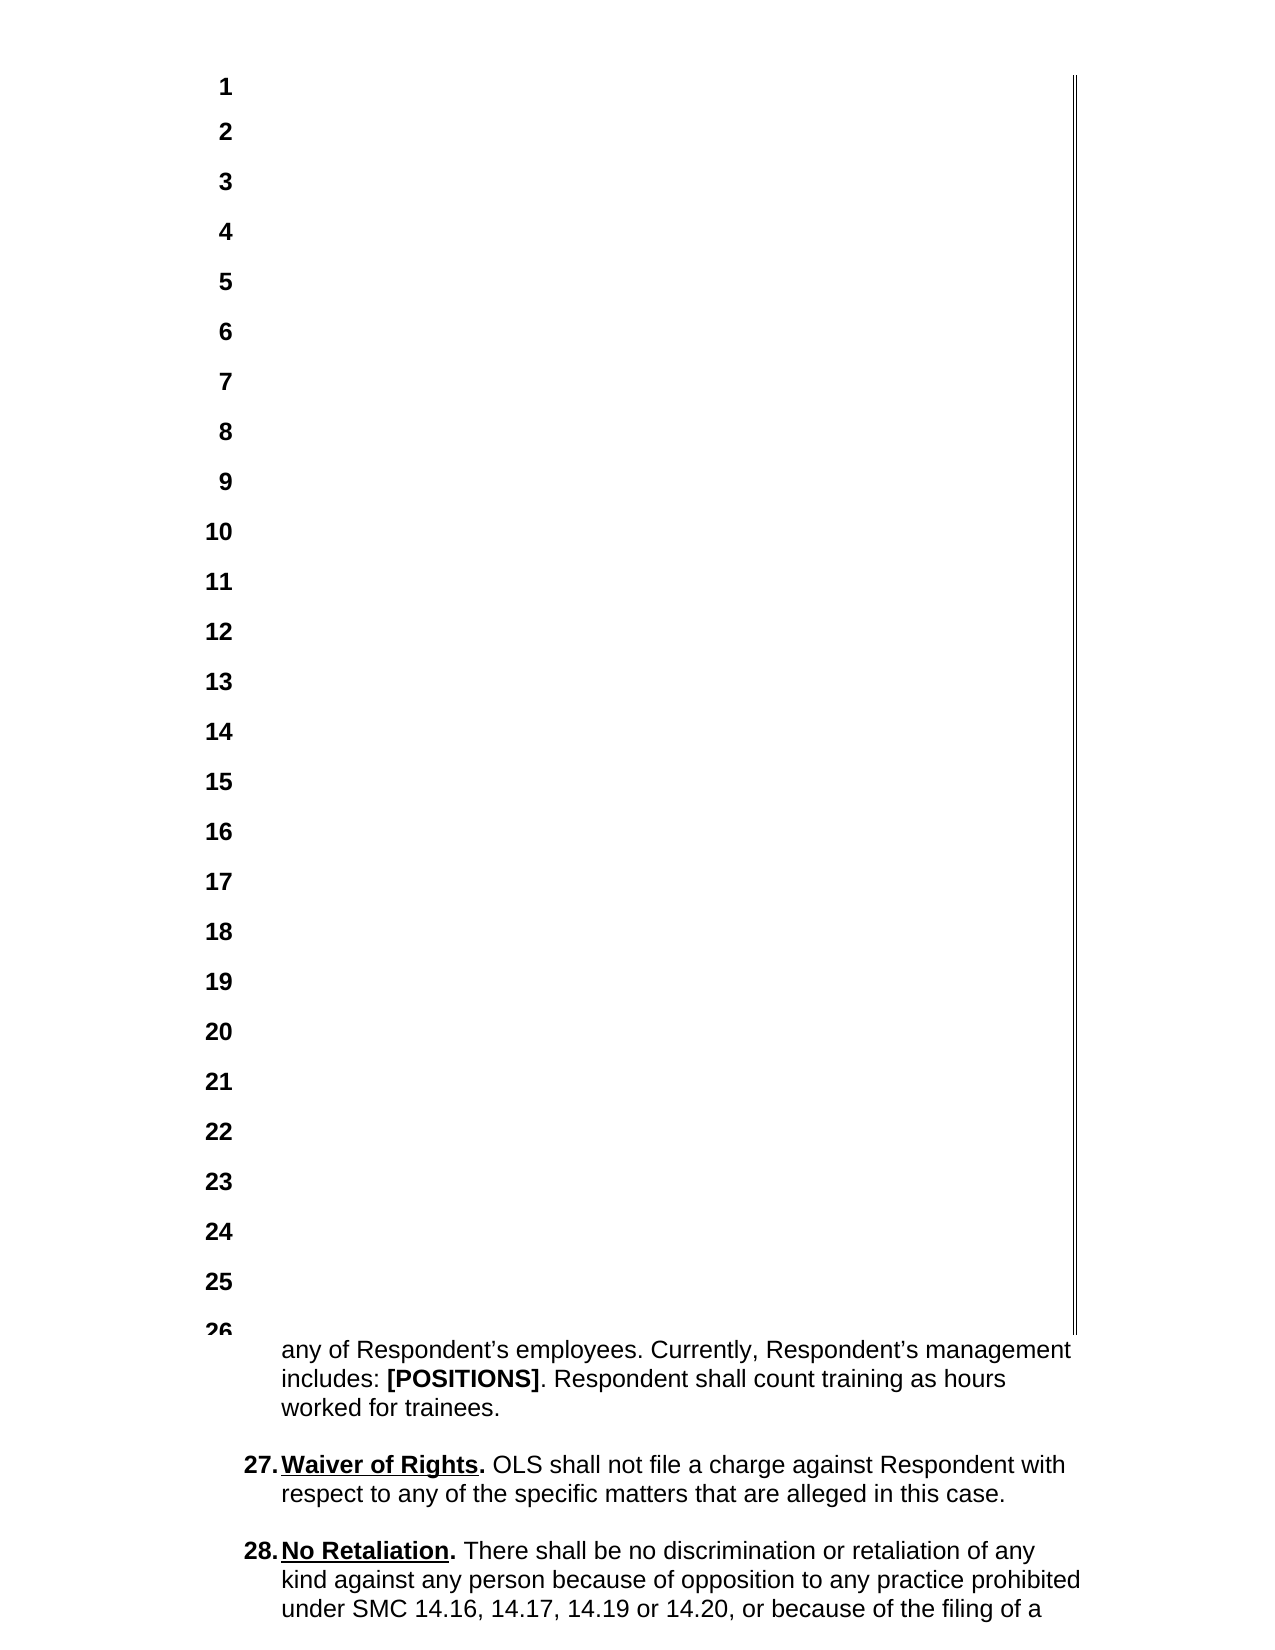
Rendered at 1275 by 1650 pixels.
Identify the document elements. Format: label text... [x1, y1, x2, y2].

list No Retaliation. There shall be no discrimination or retaliation of any kind against any person because of opposition to any practice prohibited under SMC 14.16, 14.17, 14.19 or 14.20, or because of the filing of a charge, giving of testimony or assistance, or participation in any manner in any investigation, proceeding or hearing thereunder. Respondent shall distribute copies of this Agreement, including this prohibition on discrimination and retaliation, to each of Respondent’s Management employees as defined in Paragraph __. [244, 1536, 1087, 1622]
list Training. Within 10 days of the Director’s execution of this Agreement, Respondent shall contact an OLS Business Liaison at laborstandards@seattle.gov to schedule training. Within six months of the Director’s execution of this Agreement, Respondent’s Management at that time shall attend training hosted by the OLS Business Liaison. Management includes each individual who supervises or will supervise any of Respondent’s employees. Currently, Respondent’s management includes: [POSITIONS]. Respondent shall count training as hours worked for trainees. [244, 1335, 1087, 1421]
list Waiver of Rights. OLS shall not file a charge against Respondent with respect to any of the specific matters that are alleged in this case. [244, 1450, 1087, 1507]
